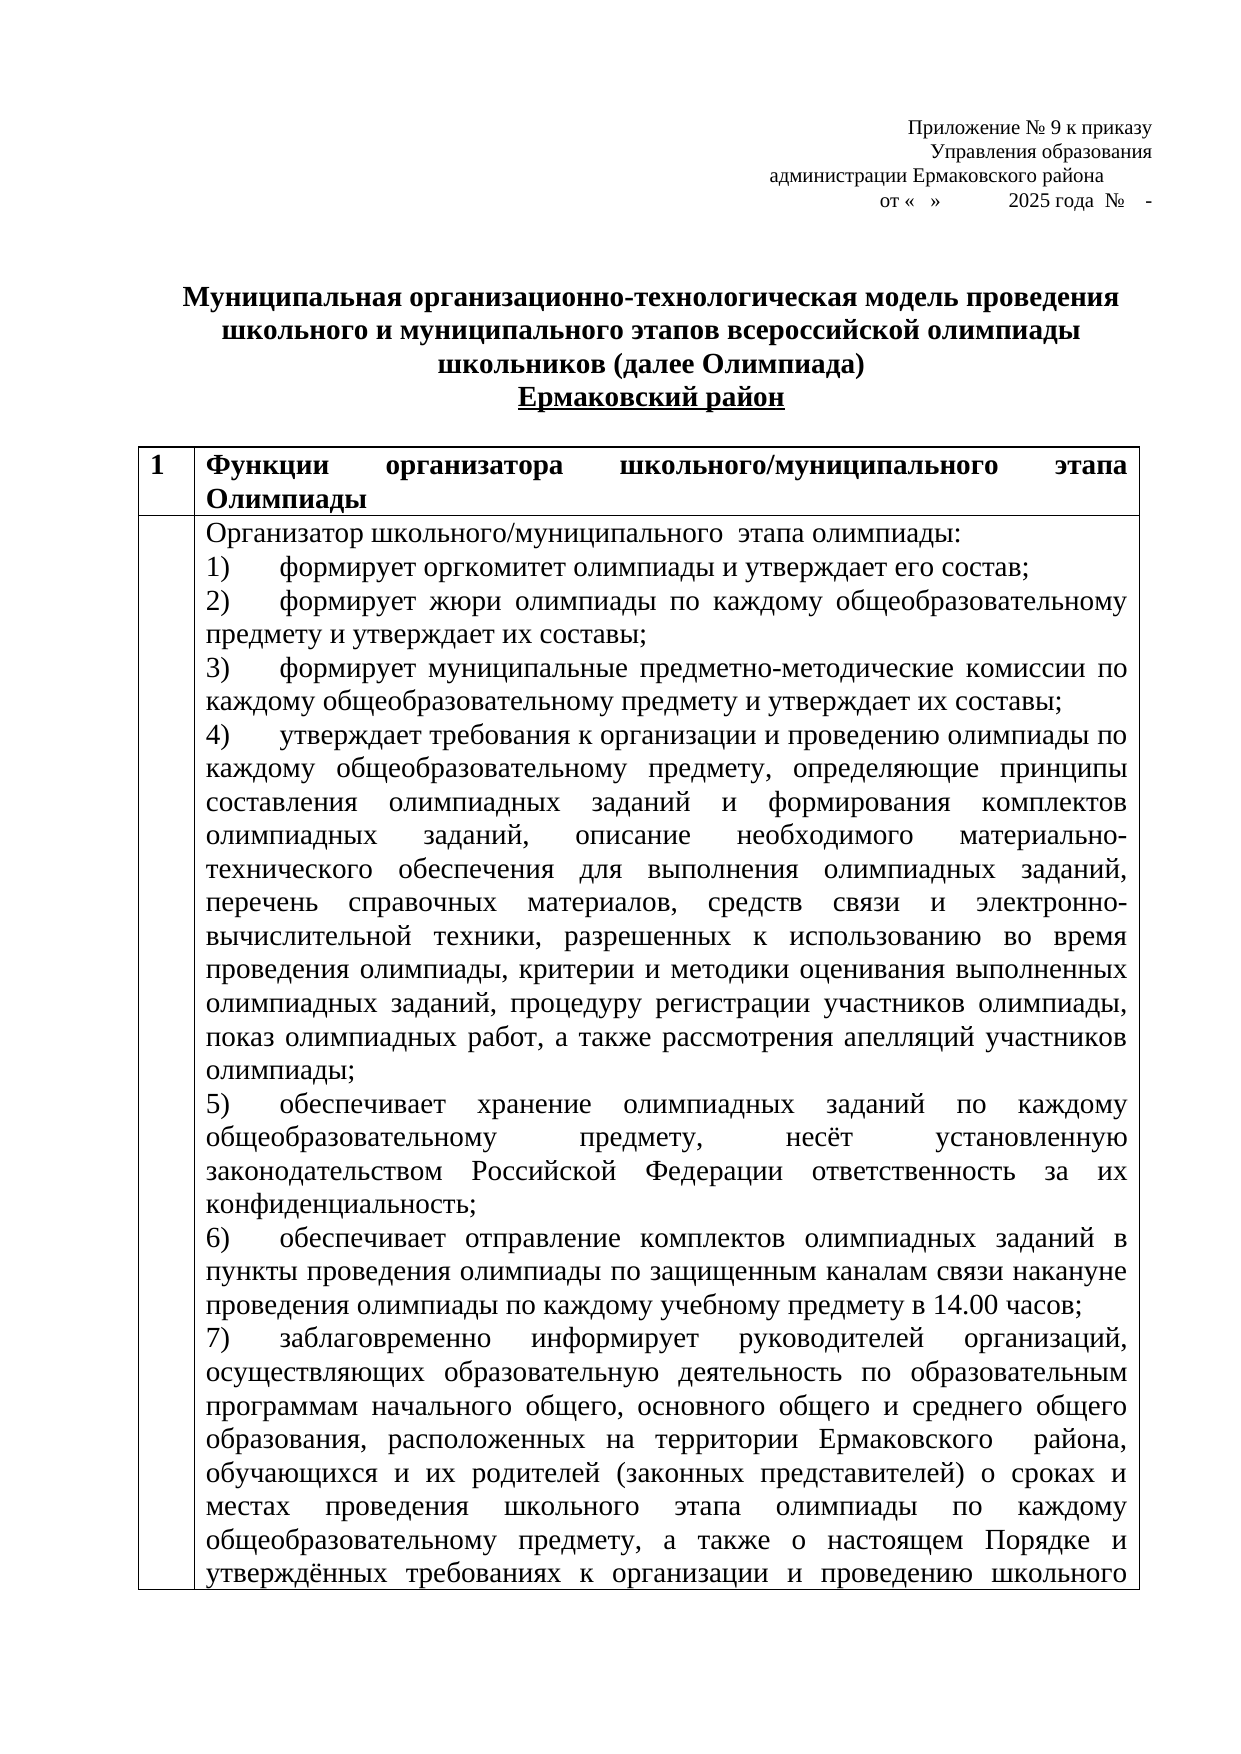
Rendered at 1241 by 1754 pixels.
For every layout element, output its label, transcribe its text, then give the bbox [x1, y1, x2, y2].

text администрации Ермаковского района [652, 163, 1152, 187]
text Ермаковский район [150, 379, 1152, 413]
text от « » 2025 года № - [652, 187, 1152, 212]
table_header 1 [139, 448, 194, 514]
table_header Функции организатора школьного/муниципального этапа Олимпиады [195, 448, 1139, 514]
table_cell [139, 516, 194, 1589]
text Управления образования [652, 139, 1152, 163]
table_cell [195, 516, 1139, 1589]
text Приложение № 9 к приказу [652, 115, 1152, 139]
text Муниципальная организационно-технологическая модель проведения школьного и муниципального этапов всероссийской олимпиады школьников (далее Олимпиада) [150, 279, 1152, 379]
